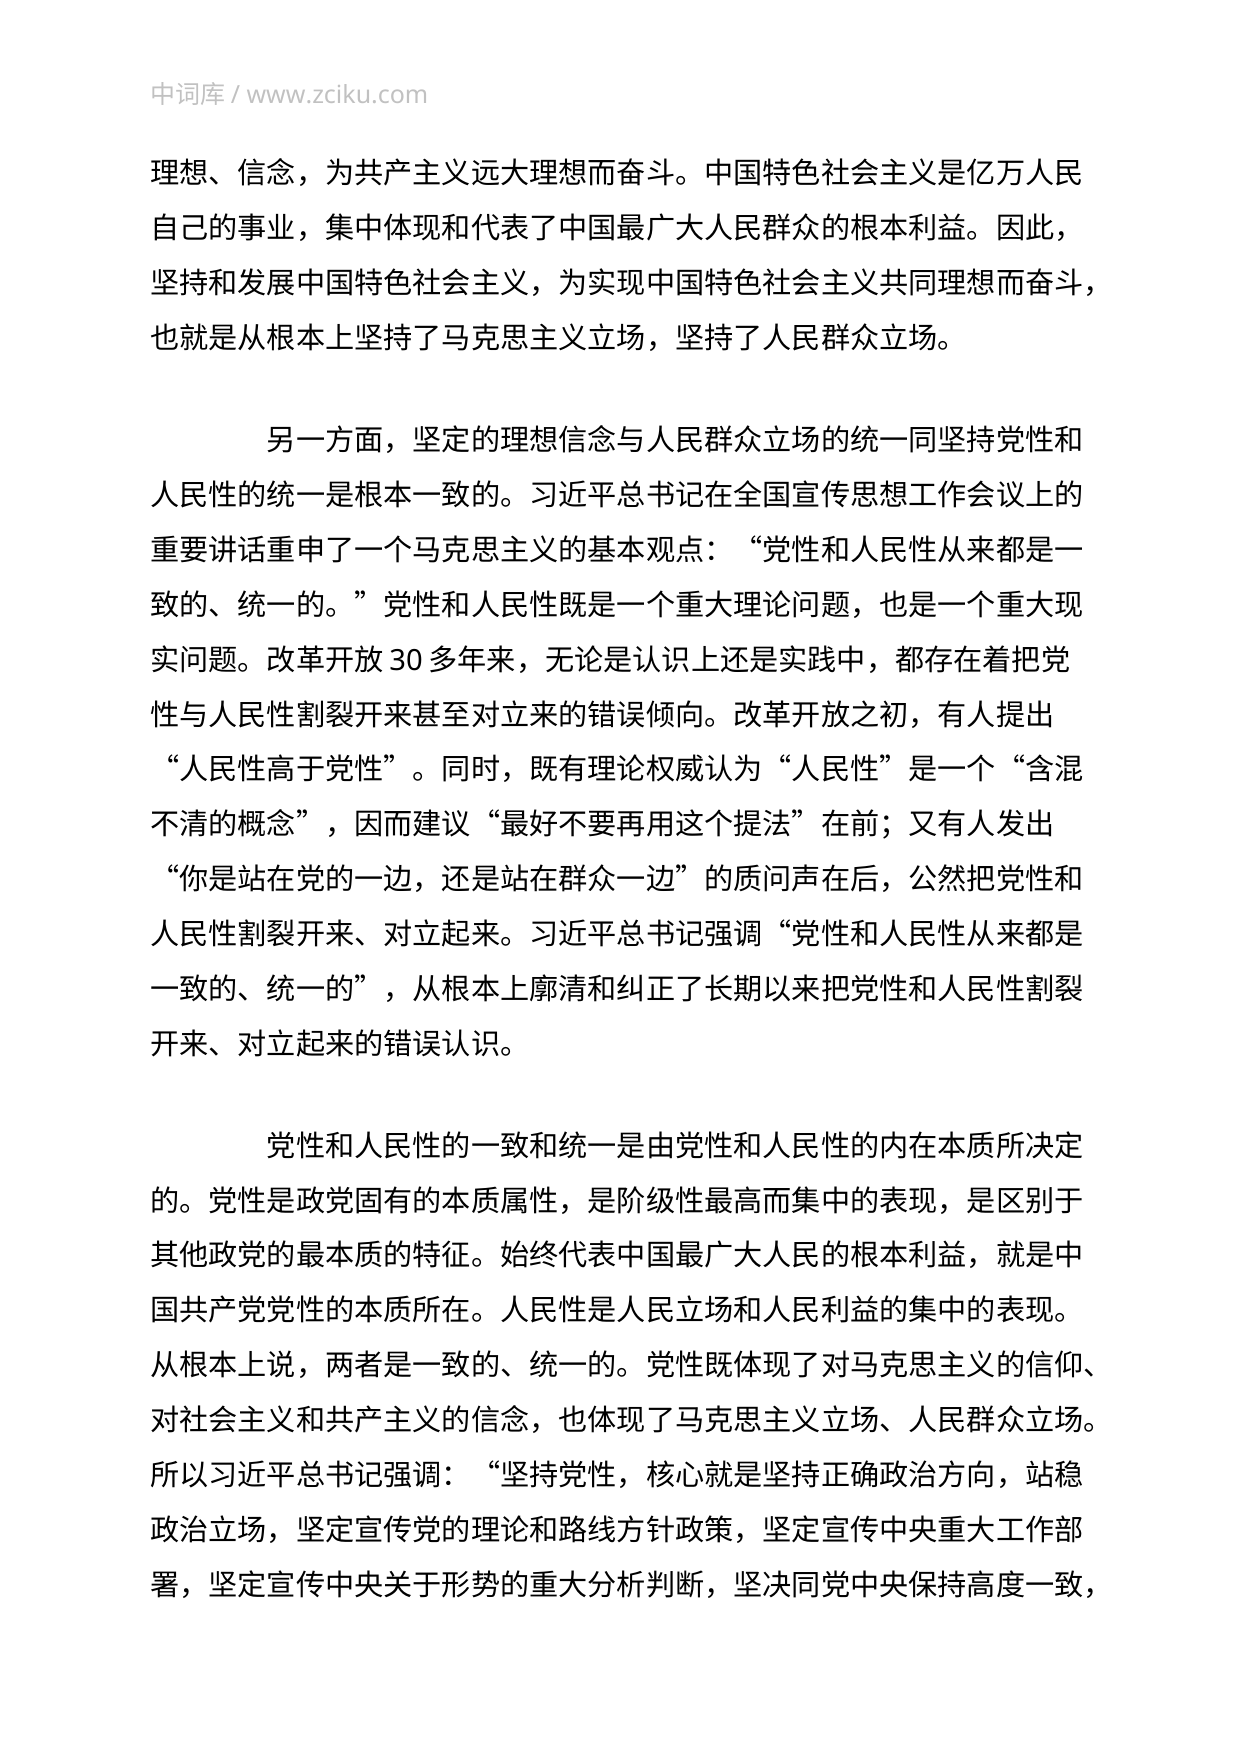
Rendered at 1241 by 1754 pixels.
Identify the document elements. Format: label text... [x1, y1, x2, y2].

text 另一方面，坚定的理想信念与人民群众立场的统一同坚持党性和人民性的统一是根本一致的。习近平总书记在全国宣传思想工作会议上的重要讲话重申了一个马克思主义的基本观点：“党性和人民性从来都是一致的、统一的。”党性和人民性既是一个重大理论问题，也是一个重大现实问题。改革开放30多年来，无论是认识上还是实践中，都存在着把党性与人民性割裂开来甚至对立来的错误倾向。改革开放之初，有人提出“人民性高于党性”。同时，既有理论权威认为“人民性”是一个“含混不清的概念”，因而建议“最好不要再用这个提法”在前；又有人发出“你是站在党的一边，还是站在群众一边”的质问声在后，公然把党性和人民性割裂开来、对立起来。习近平总书记强调“党性和人民性从来都是一致的、统一的”，从根本上廓清和纠正了长期以来把党性和人民性割裂开来、对立起来的错误认识。 [150, 416, 1090, 1063]
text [150, 150, 1090, 357]
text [150, 1122, 1090, 1604]
